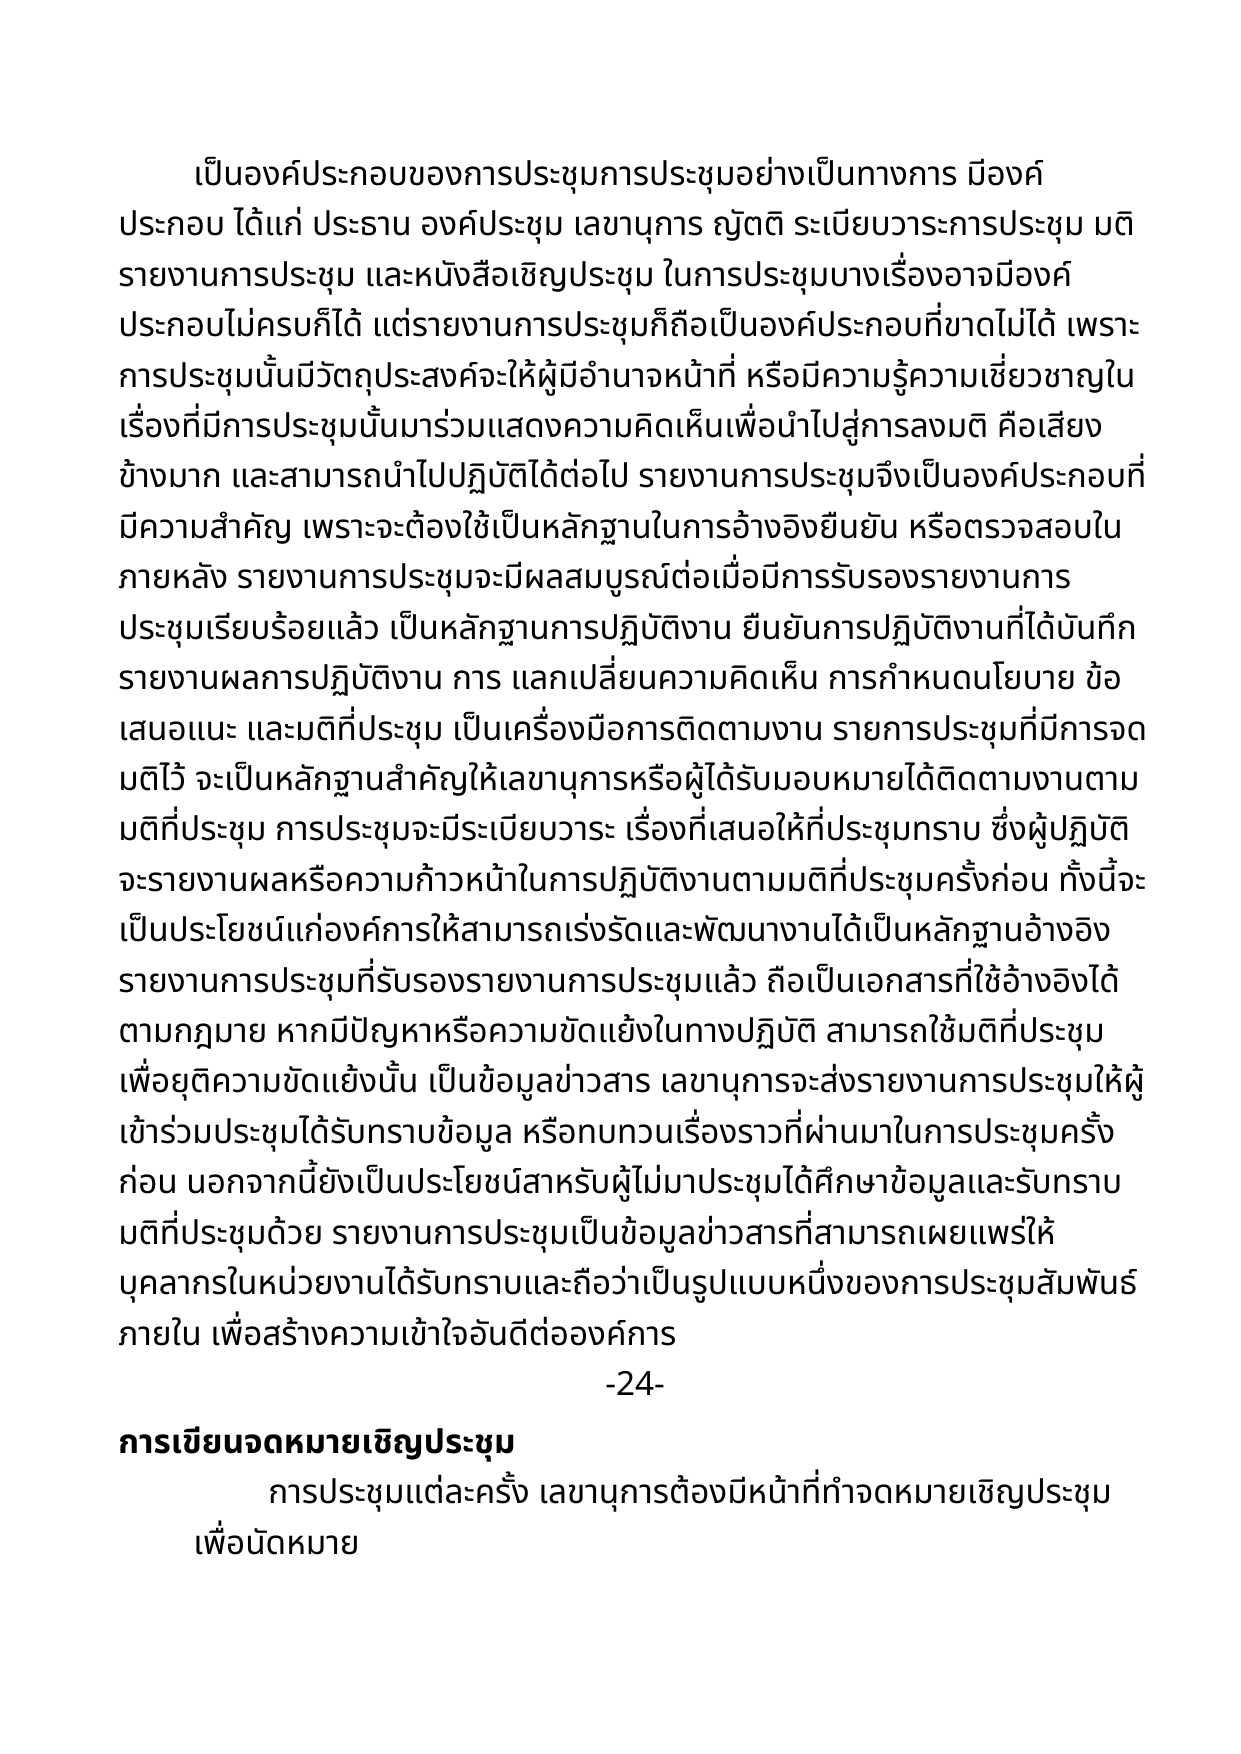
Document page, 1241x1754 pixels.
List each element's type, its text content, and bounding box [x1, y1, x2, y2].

text เป็นองค์ประกอบของการประชุมการประชุมอย่างเป็นทางการ มีองค์ประกอบ ได้แก่ ประธาน องค์ประชุม เลขานุการ ญัตติ ระเบียบวาระการประชุม มติ รายงานการประชุม และหนังสือเชิญประชุม ในการประชุมบางเรื่องอาจมีองค์ประกอบไม่ครบก็ได้ แต่รายงานการประชุมก็ถือเป็นองค์ประกอบที่ขาดไม่ได้ เพราะการประชุมนั้นมีวัตถุประสงค์จะให้ผู้มีอำนาจหน้าที่ หรือมีความรู้ความเชี่ยวชาญในเรื่องที่มีการประชุมนั้นมาร่วมแสดงความคิดเห็นเพื่อนำไปสู่การลงมติ คือเสียงข้างมาก และสามารถนำไปปฏิบัติได้ต่อไป รายงานการประชุมจึงเป็นองค์ประกอบที่มีความสำคัญ เพราะจะต้องใช้เป็นหลักฐานในการอ้างอิงยืนยัน หรือตรวจสอบในภายหลัง รายงานการประชุมจะมีผลสมบูรณ์ต่อเมื่อมีการรับรองรายงานการประชุมเรียบร้อยแล้ว เป็นหลักฐานการปฏิบัติงาน ยืนยันการปฏิบัติงานที่ได้บันทึกรายงานผลการปฏิบัติงาน การ แลกเปลี่ยนความคิดเห็น การกำหนดนโยบาย ข้อเสนอแนะ และมติที่ประชุม เป็นเครื่องมือการติดตามงาน รายการประชุมที่มีการจดมติไว้ จะเป็นหลักฐานสำคัญให้เลขานุการหรือผู้ได้รับมอบหมายได้ติดตามงานตามมติที่ประชุม การประชุมจะมีระเบียบวาระ เรื่องที่เสนอให้ที่ประชุมทราบ ซึ่งผู้ปฏิบัติจะรายงานผลหรือความก้าวหน้าในการปฏิบัติงานตามมติที่ประชุมครั้งก่อน ทั้งนี้จะเป็นประโยชน์แก่องค์การให้สามารถเร่งรัดและพัฒนางานได้เป็นหลักฐานอ้างอิง รายงานการประชุมที่รับรองรายงานการประชุมแล้ว ถือเป็นเอกสารที่ใช้อ้างอิงได้ตามกฎมาย หากมีปัญหาหรือความขัดแย้งในทางปฏิบัติ สามารถใช้มติที่ประชุมเพื่อยุติความขัดแย้งนั้น เป็นข้อมูลข่าวสาร เลขานุการจะส่งรายงานการประชุมให้ผู้เข้าร่วมประชุมได้รับทราบข้อมูล หรือทบทวนเรื่องราวที่ผ่านมาในการประชุมครั้งก่อน นอกจากนี้ยังเป็นประโยชน์สาหรับผู้ไม่มาประชุมได้ศึกษาข้อมูลและรับทราบมติที่ประชุมด้วย รายงานการประชุมเป็นข้อมูลข่าวสารที่สามารถเผยแพร่ให้บุคลากรในหน่วยงานได้รับทราบและถือว่าเป็นรูปแบบหนึ่งของการประชุมสัมพันธ์ภายใน เพื่อสร้างความเข้าใจอันดีต่อองค์การ [118, 150, 1152, 1360]
text -24- [118, 1360, 1152, 1405]
text การประชุมแต่ละครั้ง เลขานุการต้องมีหน้าที่ทำจดหมายเชิญประชุมเพื่อนัดหมาย [193, 1468, 1152, 1569]
text การเขียนจดหมายเชิญประชุม [118, 1418, 1152, 1468]
